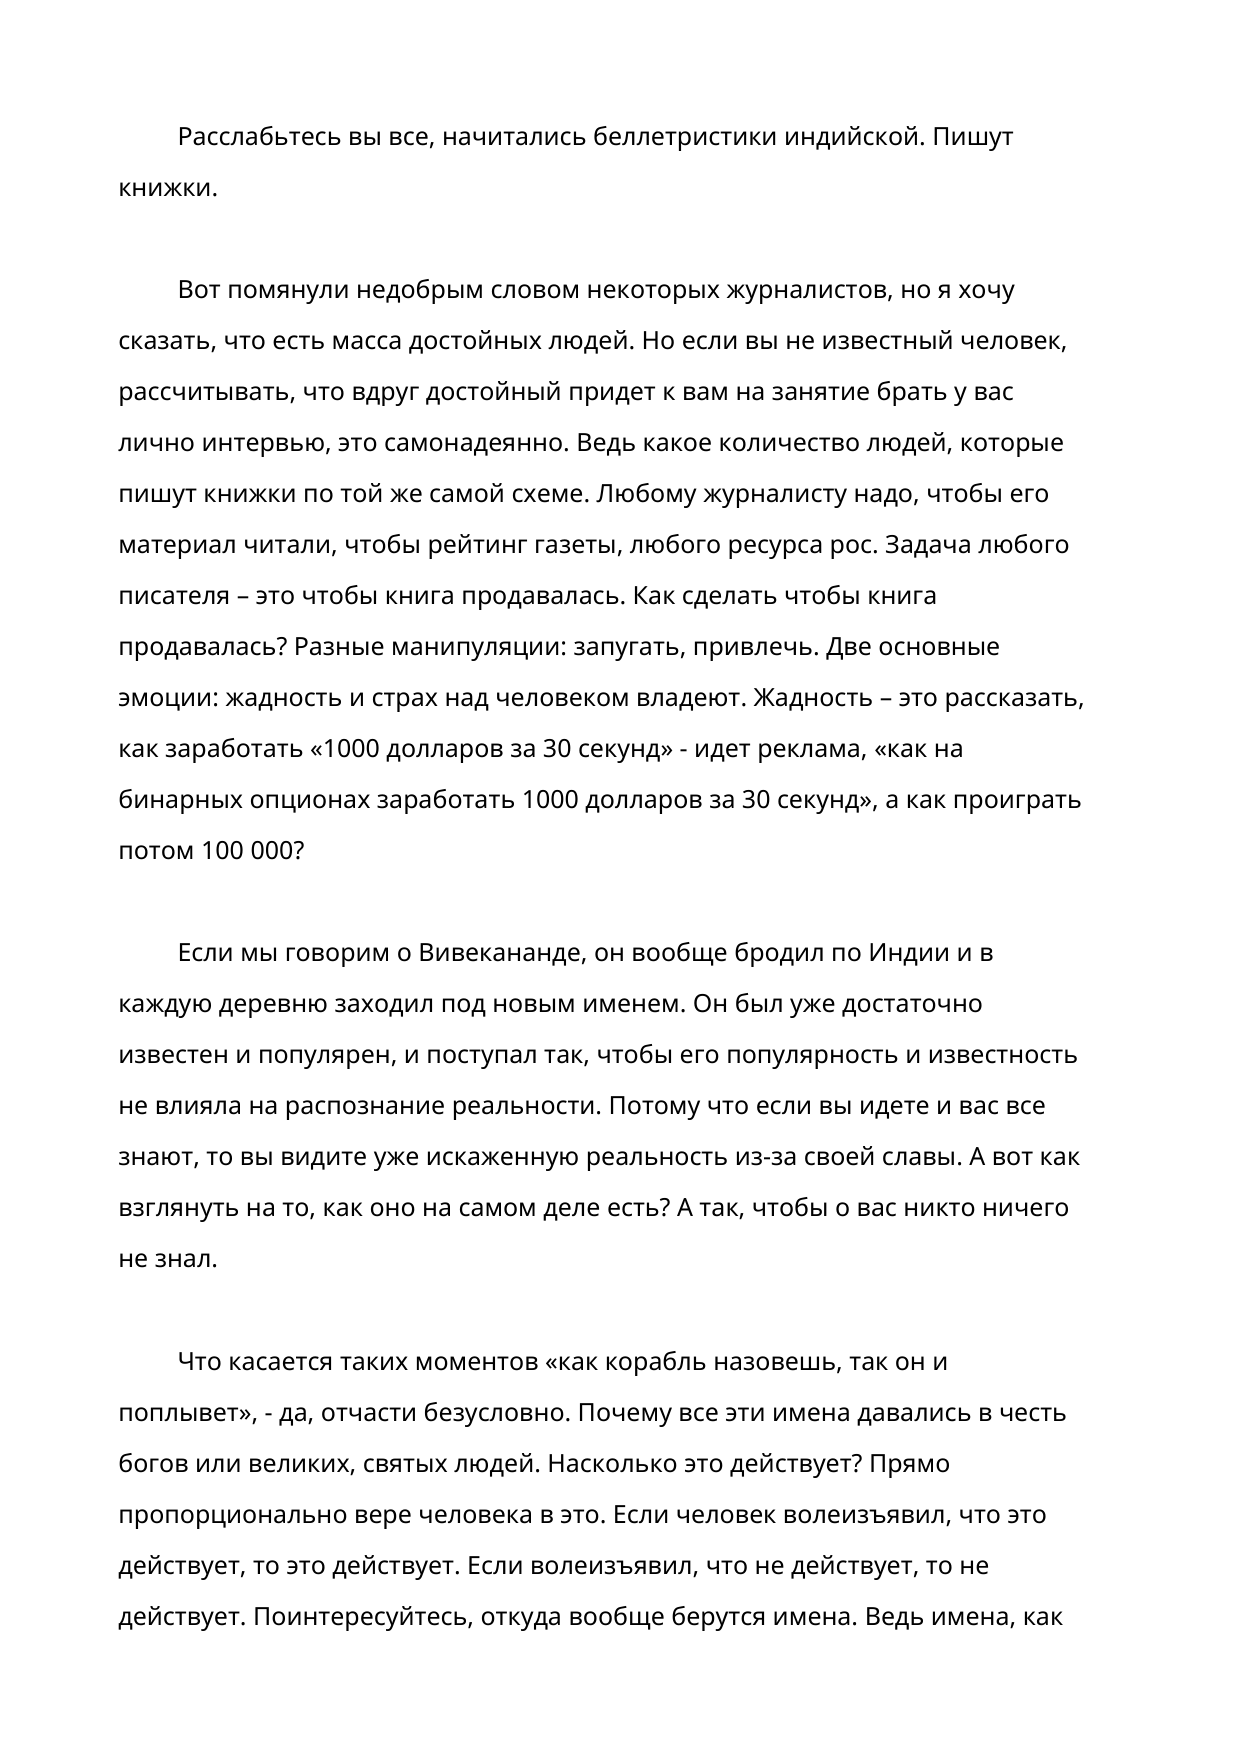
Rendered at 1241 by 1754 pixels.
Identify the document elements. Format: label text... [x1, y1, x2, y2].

text Вот помянули недобрым словом некоторых журналистов, но я хочу сказать, что есть масса достойных людей. Но если вы не известный человек, рассчитывать, что вдруг достойный придет к вам на занятие брать у вас лично интервью, это самонадеянно. Ведь какое количество людей, которые пишут книжки по той же самой схеме. Любому журналисту надо, чтобы его материал читали, чтобы рейтинг газеты, любого ресурса рос. Задача любого писателя – это чтобы книга продавалась. Как сделать чтобы книга продавалась? Разные манипуляции: запугать, привлечь. Две основные эмоции: жадность и страх над человеком владеют. Жадность – это рассказать, как заработать «1000 долларов за 30 секунд» - идет реклама, «как на бинарных опционах заработать 1000 долларов за 30 секунд», а как проиграть потом 100 000? [118, 271, 1093, 867]
text Расслабьтесь вы все, начитались беллетристики индийской. Пишут книжки. [118, 118, 1093, 203]
text Если мы говорим о Вивекананде, он вообще бродил по Индии и в каждую деревню заходил под новым именем. Он был уже достаточно известен и популярен, и поступал так, чтобы его популярность и известность не влияла на распознание реальности. Потому что если вы идете и вас все знают, то вы видите уже искаженную реальность из-за своей славы. А вот как взглянуть на то, как оно на самом деле есть? А так, чтобы о вас никто ничего не знал. [118, 935, 1093, 1275]
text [118, 1343, 1093, 1632]
